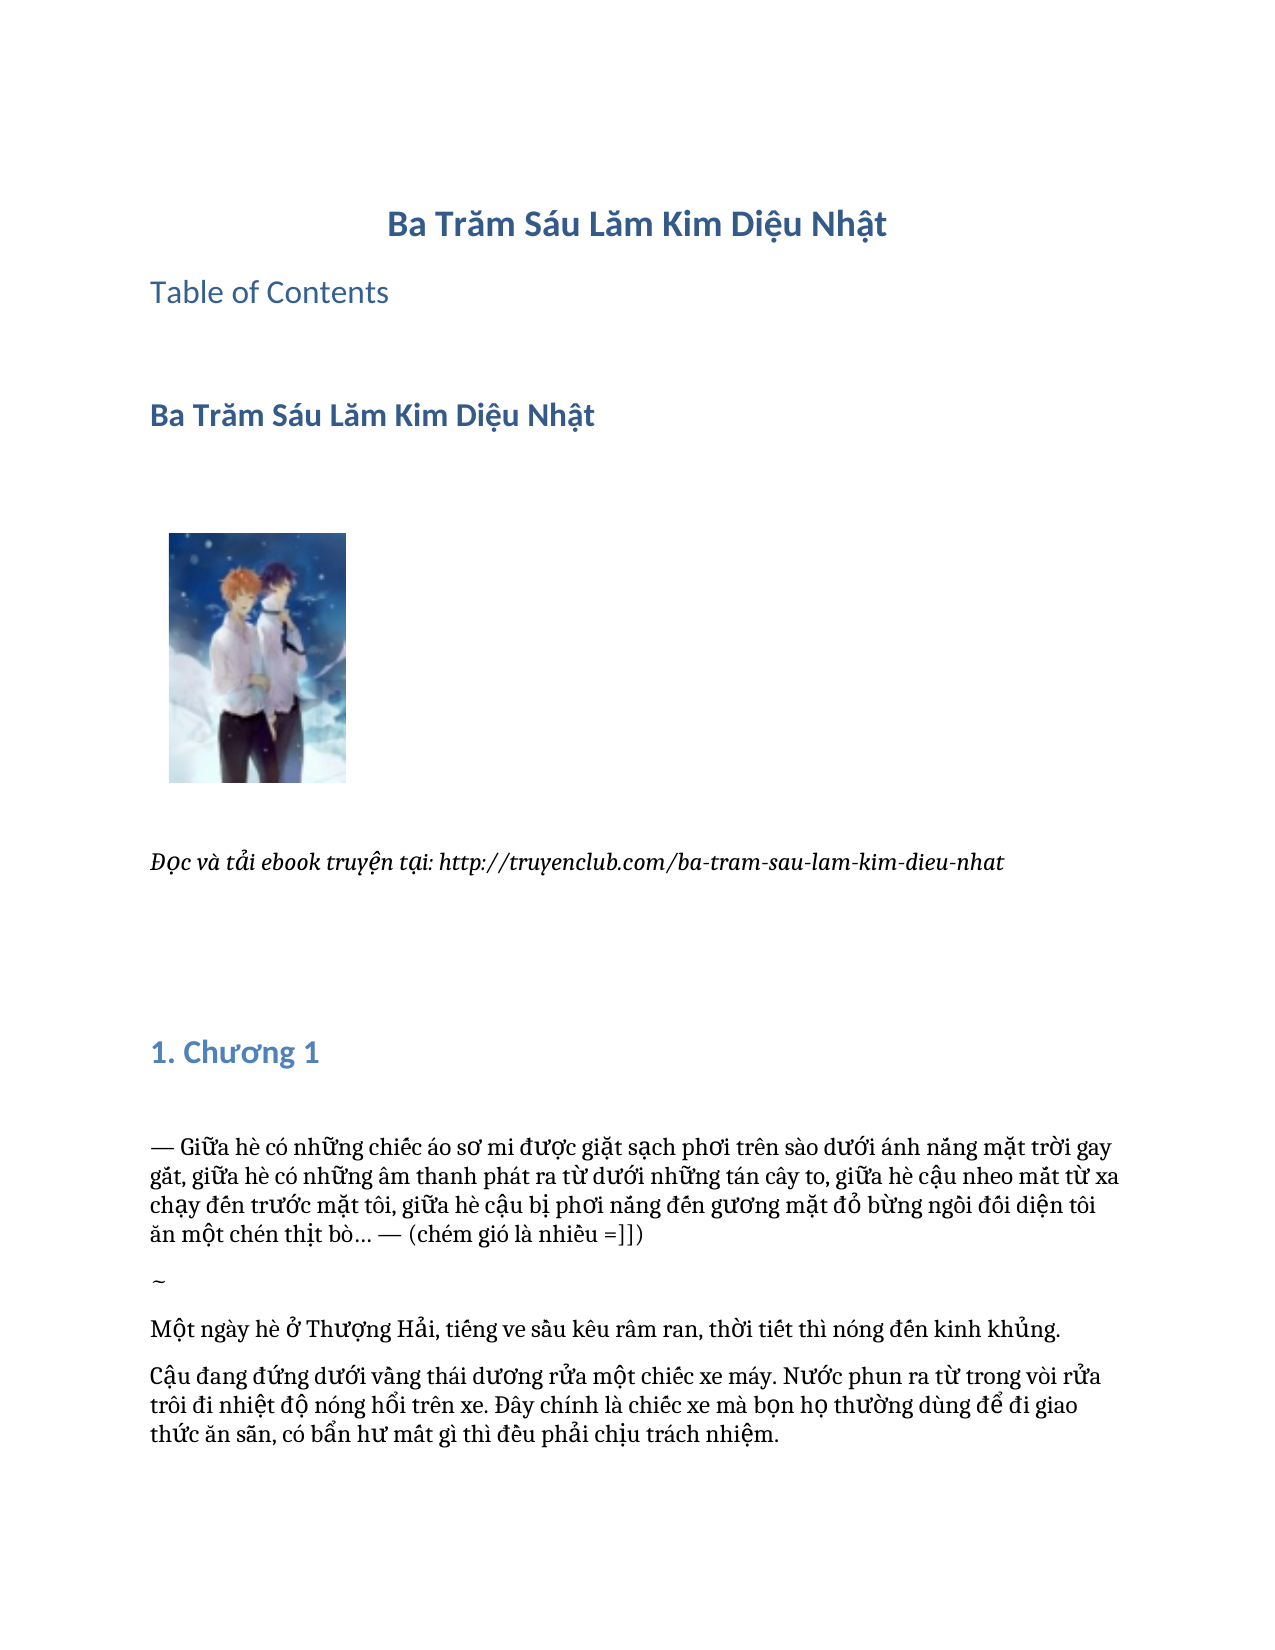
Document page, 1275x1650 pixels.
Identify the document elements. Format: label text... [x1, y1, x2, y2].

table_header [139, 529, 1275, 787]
text Cậu đang đứng dưới vầng thái dương rửa một chiếc xe máy. Nước phun ra từ trong vòi rửa trôi đi nhiệt độ nóng hổi trên xe. Đây chính là chiếc xe mà bọn họ thường dùng để đi giao thức ăn sẵn, có bẩn hư mất gì thì đều phải chịu trách nhiệm. [150, 1362, 1125, 1448]
subtitle Ba Trăm Sáu Lăm Kim Diệu Nhật [150, 393, 1125, 434]
picture [168, 533, 346, 783]
title Ba Trăm Sáu Lăm Kim Diệu Nhật [150, 200, 1125, 246]
text Một ngày hè ở Thượng Hải, tiếng ve sầu kêu râm ran, thời tiết thì nóng đến kinh khủng. [150, 1314, 1125, 1343]
text Đọc và tải ebook truyện tại: http://truyenclub.com/ba-tram-sau-lam-kim-dieu-nhat [150, 791, 1125, 906]
text ~ [150, 1267, 1125, 1296]
subtitle 1. Chương 1 [150, 1031, 1125, 1072]
text — Giữa hè có những chiếc áo sơ mi được giặt sạch phơi trên sào dưới ánh nắng mặt trời gay gắt, giữa hè có những âm thanh phát ra từ dưới những tán cây to, giữa hè cậu nheo mắt từ xa chạy đến trước mặt tôi, giữa hè cậu bị phơi nắng đến gương mặt đỏ bừng ngồi đối diện tôi ăn một chén thịt bò… — (chém gió là nhiều =]]) [150, 1076, 1125, 1248]
